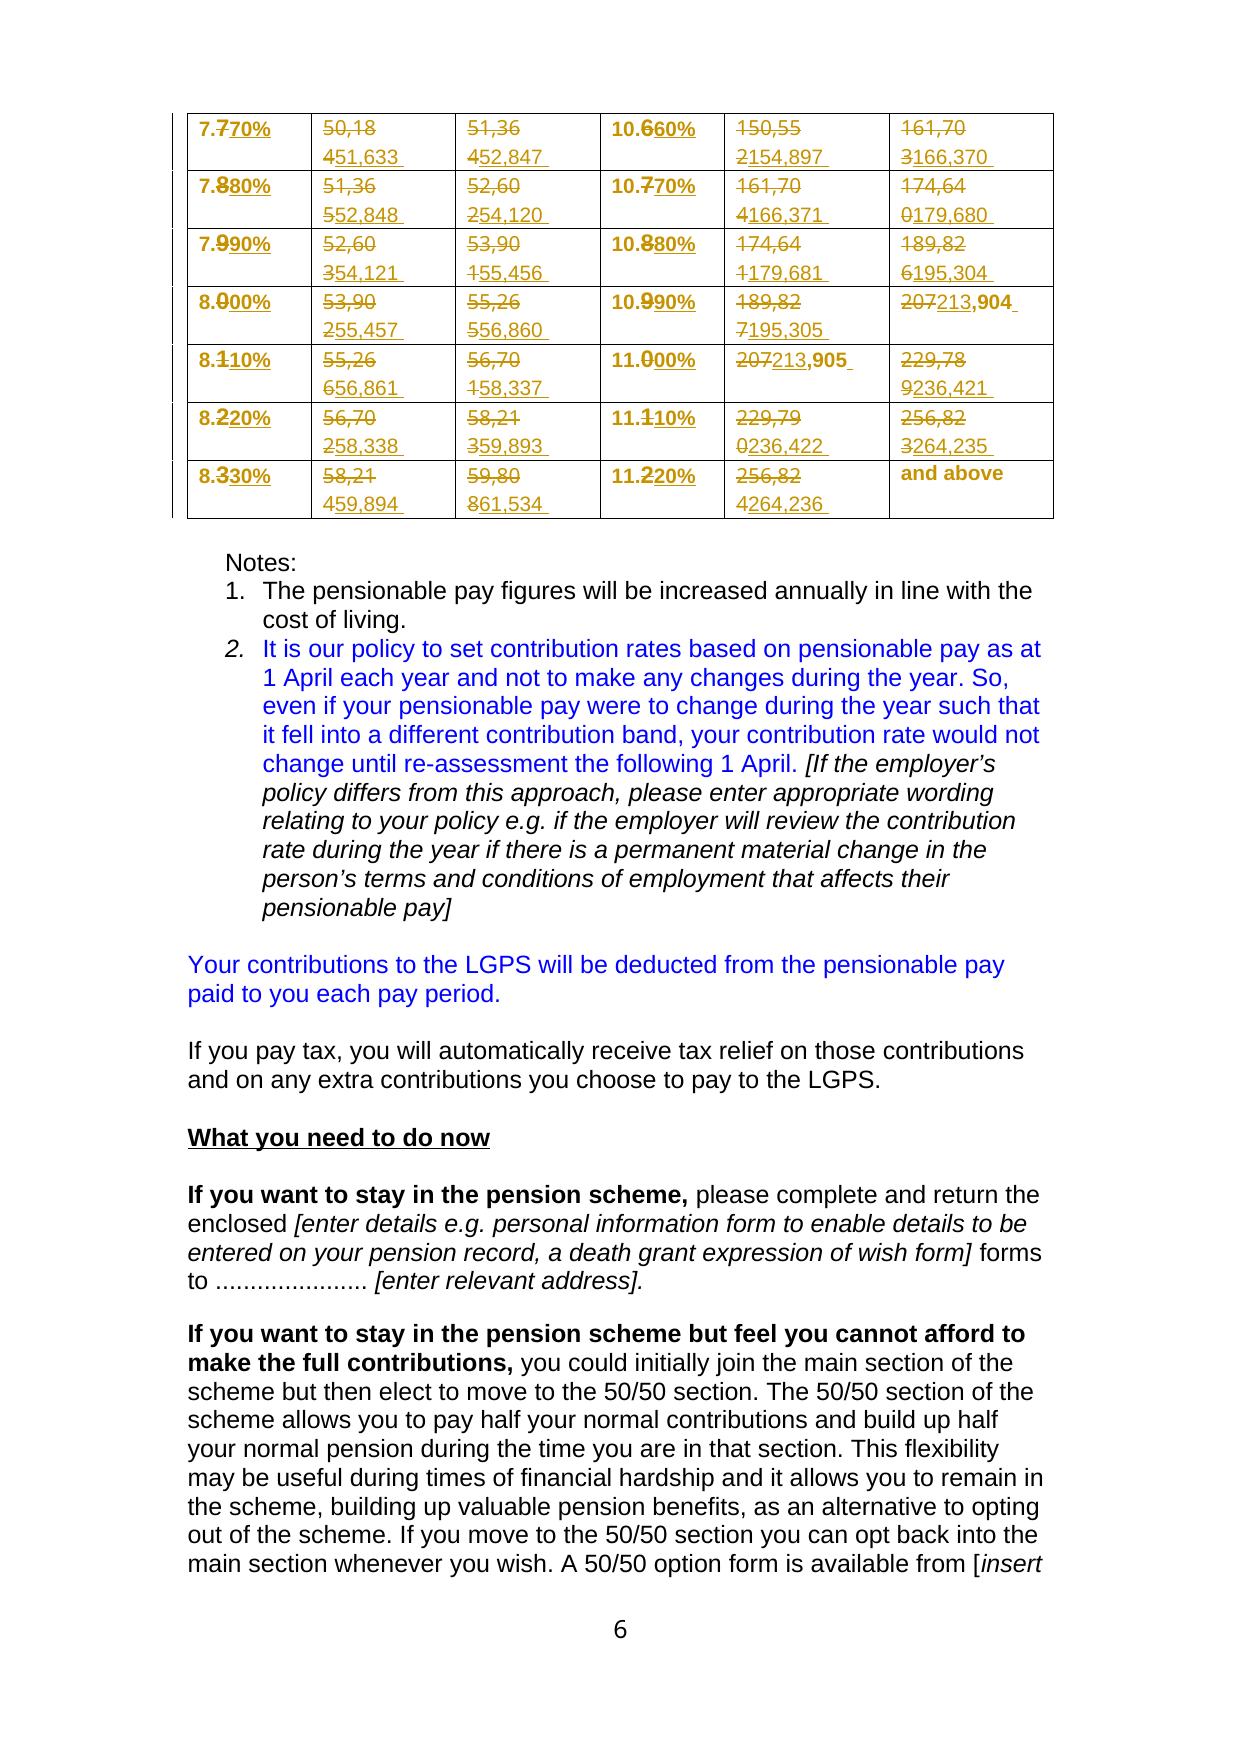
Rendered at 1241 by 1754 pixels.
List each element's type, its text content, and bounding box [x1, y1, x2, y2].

table_cell [890, 171, 1053, 228]
table_cell ,904 [890, 287, 1053, 344]
table_cell [890, 403, 1053, 460]
table_cell [312, 461, 455, 518]
table_cell 8. [188, 345, 311, 402]
table_cell [725, 171, 889, 228]
table_cell 8. [188, 461, 311, 518]
table_cell [456, 345, 600, 402]
table_cell [725, 403, 889, 460]
table_cell 10. [601, 114, 724, 170]
table_cell [456, 114, 600, 170]
table_cell ,905 [725, 345, 889, 402]
table_cell [312, 403, 455, 460]
text If you pay tax, you will automatically receive tax relief on those contributions and on any extra contributions you choose to pay to the LGPS. [187, 1036, 1055, 1094]
table_cell 7. [188, 171, 311, 228]
text Your contributions to the LGPS will be deducted from the pensionable pay paid to you each pay period. [187, 950, 1053, 1008]
table_cell [312, 287, 455, 344]
text What you need to do now [187, 1123, 1053, 1151]
table_cell 7. [188, 229, 311, 286]
table_cell [312, 345, 455, 402]
table_cell [456, 171, 600, 228]
table_cell [890, 345, 1053, 402]
text If you want to stay in the pension scheme, please complete and return the enclosed [enter details e.g. personal information form to enable details to be entered on your pension record, a death grant expression of wish form] forms to ...................... [enter relevant address]. [187, 1180, 1053, 1295]
table_cell 7. [188, 114, 311, 170]
list The pensionable pay figures will be increased annually in line with the cost of living. [225, 576, 1053, 634]
table_cell 10. [601, 229, 724, 286]
table_cell [456, 403, 600, 460]
table_cell [890, 114, 1053, 170]
table_cell 11. [601, 403, 724, 460]
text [187, 1319, 1053, 1578]
table_cell [312, 171, 455, 228]
table_cell 11. [601, 461, 724, 518]
table_cell [312, 229, 455, 286]
table_cell [890, 229, 1053, 286]
table_cell [456, 229, 600, 286]
list It is our policy to set contribution rates based on pensionable pay as at 1 April each year and not to make any changes during the year. So, even if your pensionable pay were to change during the year such that it fell into a different contribution band, your contribution rate would not change until re-assessment the following 1 April. [If the employer’s policy differs from this approach, please enter appropriate wording relating to your policy e.g. if the employer will review the contribution rate during the year if there is a permanent material change in the person’s terms and conditions of employment that affects their pensionable pay] [225, 634, 1053, 921]
table_cell 10. [601, 171, 724, 228]
table_cell 11. [601, 345, 724, 402]
table_cell and above [890, 461, 1053, 518]
table_cell 10. [601, 287, 724, 344]
text Notes: [225, 548, 1053, 576]
table_cell 8. [188, 403, 311, 460]
table_cell [456, 461, 600, 518]
table_cell [725, 287, 889, 344]
table_cell 8. [188, 287, 311, 344]
table_cell [456, 287, 600, 344]
table_cell [725, 461, 889, 518]
table_cell [725, 114, 889, 170]
table_cell [312, 114, 455, 170]
table_cell [725, 229, 889, 286]
